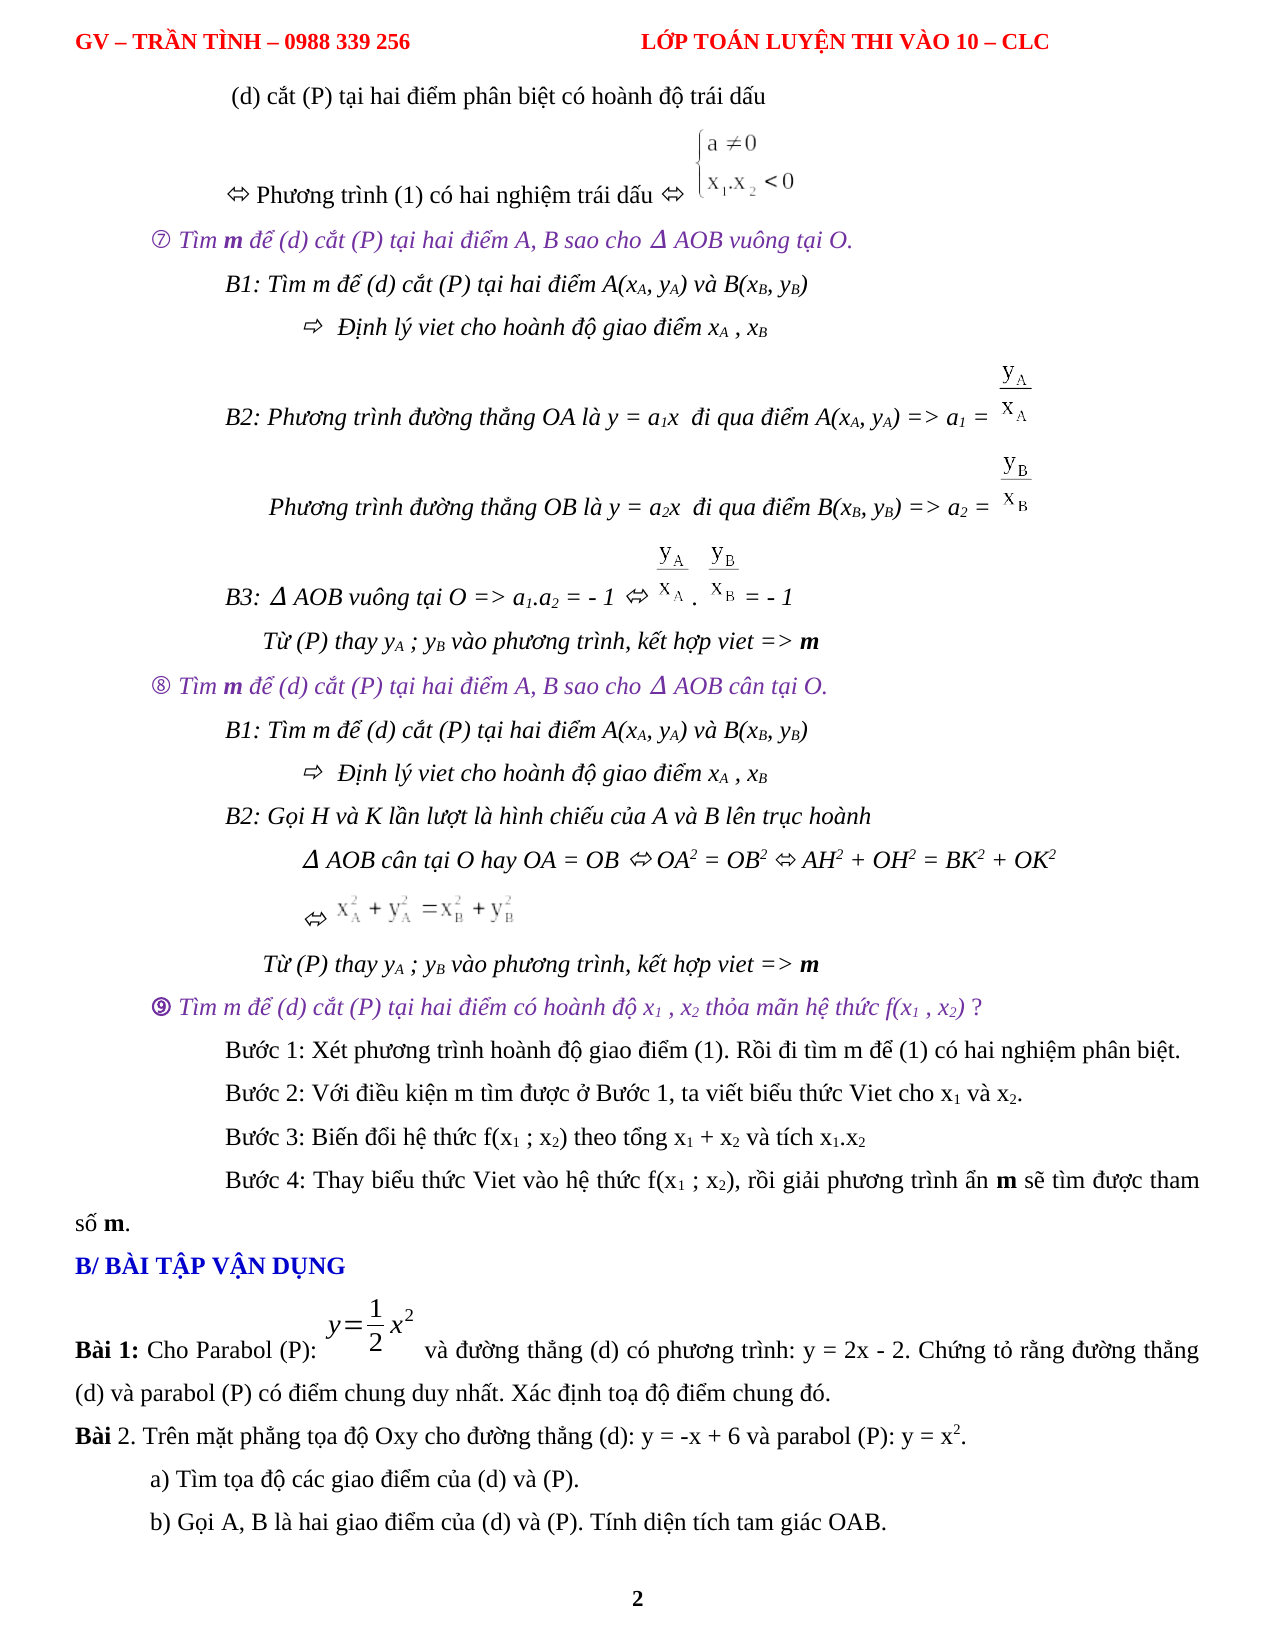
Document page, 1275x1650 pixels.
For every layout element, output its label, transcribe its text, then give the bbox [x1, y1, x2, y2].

text Bước 2: Với điều kiện m tìm được ở Bước 1, ta viết biểu thức Viet cho x1 và x2. [75, 1078, 1200, 1107]
text B3: ∆ AOB vuông tại O => a1.a2 = - 1 . = - 1 [75, 535, 1200, 611]
text B2: Phương trình đường thẳng OA là y = a1x đi qua điểm A(xA, yA) => a1 = [75, 355, 1200, 431]
list Định lý viet cho hoành độ giao điểm xA , xB [300, 312, 1200, 341]
text Bước 4: Thay biểu thức Viet vào hệ thức f(x1 ; x2), rồi giải phương trình ẩn m sẽ tìm được tham số m. [75, 1165, 1200, 1237]
text Phương trình (1) có hai nghiệm trái dấu [150, 124, 1200, 209]
text a) Tìm tọa độ các giao điểm của (d) và (P). [75, 1464, 1200, 1493]
text Từ (P) thay yA ; yB vào phương trình, kết hợp viet => m [75, 626, 1200, 655]
text Bước 1: Xét phương trình hoành độ giao điểm (1). Rồi đi tìm m để (1) có hai nghiệm phân biệt. [75, 1035, 1200, 1064]
text B1: Tìm m để (d) cắt (P) tại hai điểm A(xA, yA) và B(xB, yB) [75, 269, 1200, 297]
text Bước 3: Biến đổi hệ thức f(x1 ; x2) theo tổng x1 + x2 và tích x1.x2 [75, 1122, 1200, 1150]
text Bài 2. Trên mặt phẳng tọa độ Oxy cho đường thẳng (d): y = -x + 6 và parabol (P): y = x2. [75, 1421, 1200, 1450]
text Tìm m để (d) cắt (P) tại hai điểm A, B sao cho ∆ AOB vuông tại O. [75, 223, 1200, 253]
text B2: Gọi H và K lần lượt là hình chiếu của A và B lên trục hoành [75, 801, 1200, 830]
text Bài 1: Cho Parabol (P): và đường thẳng (d) có phương trình: y = 2x - 2. Chứng tỏ rằng đường thẳng (d) và parabol (P) có điểm chung duy nhất. Xác định toạ độ điểm chung đó. [75, 1294, 1200, 1407]
text (d) cắt (P) tại hai điểm phân biệt có hoành độ trái dấu [75, 81, 1200, 109]
text B/ BÀI TẬP VẬN DỤNG [75, 1251, 1200, 1280]
text Tìm m để (d) cắt (P) tại hai điểm A, B sao cho ∆ AOB cân tại O. [75, 669, 1200, 699]
text Từ (P) thay yA ; yB vào phương trình, kết hợp viet => m [75, 949, 1200, 978]
text B1: Tìm m để (d) cắt (P) tại hai điểm A(xA, yA) và B(xB, yB) [75, 715, 1200, 743]
list Định lý viet cho hoành độ giao điểm xA , xB [300, 758, 1200, 787]
text Tìm m để (d) cắt (P) tại hai điểm có hoành độ x1 , x2 thỏa mãn hệ thức f(x1 , x2) ? [75, 992, 1200, 1021]
text Phương trình đường thẳng OB là y = a2x đi qua điểm B(xB, yB) => a2 = [75, 445, 1200, 521]
text ∆ AOB cân tại O hay OA = OB OA2 = OB2 AH2 + OH2 = BK2 + OK2 [225, 844, 1200, 874]
text b) Gọi A, B là hai giao điểm của (d) và (P). Tính diện tích tam giác OAB. [75, 1507, 1200, 1536]
